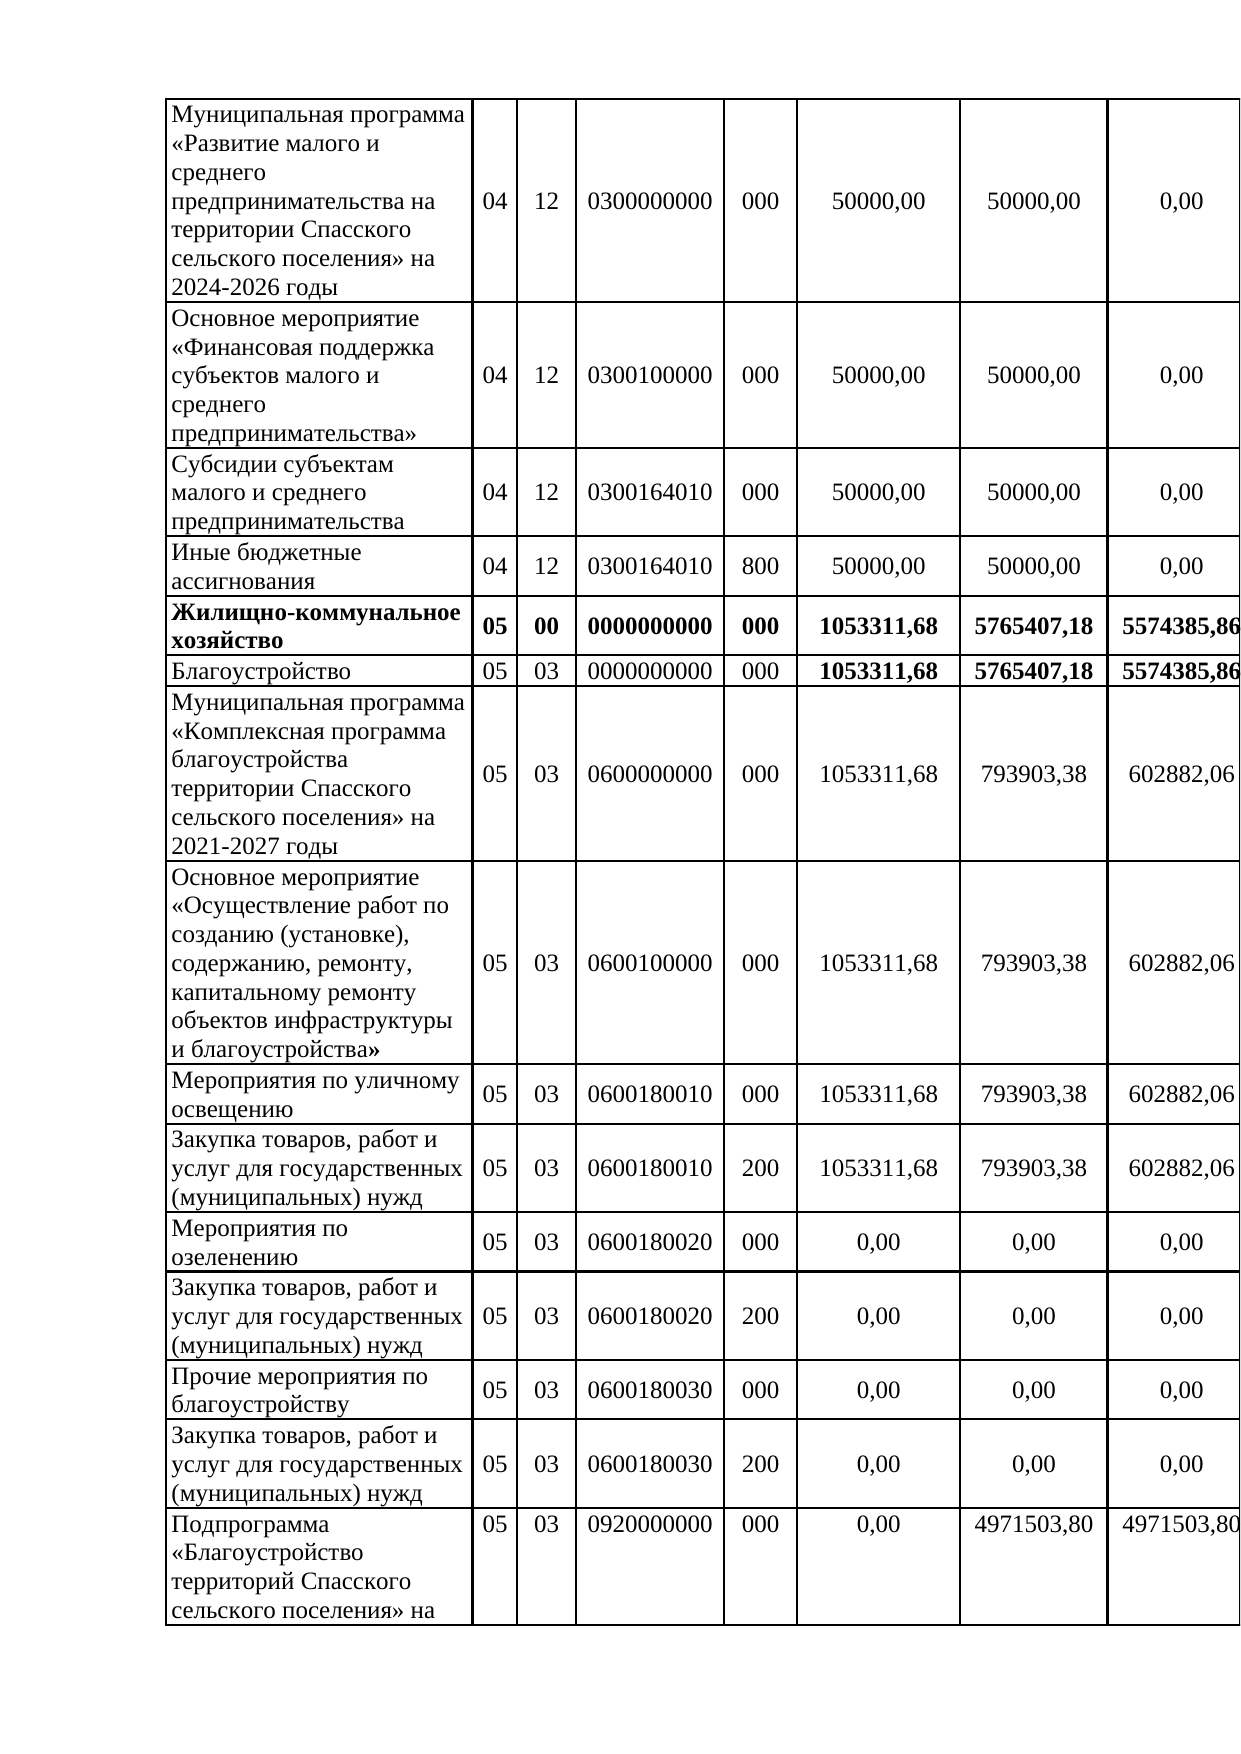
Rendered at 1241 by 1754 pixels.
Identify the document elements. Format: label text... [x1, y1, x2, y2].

table_cell 50000,00 [961, 449, 1106, 535]
table_cell 200 [725, 1420, 796, 1507]
table_cell 793903,38 [961, 1065, 1106, 1122]
table_cell 0600180020 [577, 1213, 723, 1270]
table_cell 000 [725, 449, 796, 535]
table_cell Муниципальная программа «Развитие малого и среднего предпринимательства на территории Спасского сельского поселения» на 2024-2026 годы [167, 100, 471, 301]
table_cell 1053311,68 [798, 1125, 959, 1211]
table_cell 12 [518, 537, 575, 594]
table_cell 05 [474, 1361, 516, 1418]
table_cell 03 [518, 1420, 575, 1507]
table_cell 0600180030 [577, 1361, 723, 1418]
table_cell 05 [474, 1420, 516, 1507]
table_cell 04 [474, 100, 516, 301]
table_cell Иные бюджетные ассигнования [167, 537, 471, 594]
table_cell 05 [474, 1509, 516, 1624]
table_cell 0920000000 [577, 1509, 723, 1624]
table_cell 03 [518, 1125, 575, 1211]
table_cell 0,00 [1109, 100, 1239, 301]
table_cell 4971503,80 [1109, 1509, 1239, 1624]
table_cell Основное мероприятие «Финансовая поддержка субъектов малого и среднего предпринимательства» [167, 303, 471, 447]
table_cell Мероприятия по озеленению [167, 1213, 471, 1270]
table_cell 05 [474, 1065, 516, 1122]
table_cell 0300164010 [577, 537, 723, 594]
table_cell 12 [518, 303, 575, 447]
table_cell 1053311,68 [798, 862, 959, 1063]
table_cell 0,00 [798, 1361, 959, 1418]
table_cell 0600180010 [577, 1125, 723, 1211]
table_cell 1053311,68 [798, 597, 959, 654]
table_cell 50000,00 [798, 100, 959, 301]
table_cell 03 [518, 1509, 575, 1624]
table_cell 793903,38 [961, 687, 1106, 859]
table_cell 50000,00 [798, 449, 959, 535]
table_cell 05 [474, 1273, 516, 1359]
table_cell 000 [725, 100, 796, 301]
table_cell 000 [725, 1213, 796, 1270]
table_cell 03 [518, 656, 575, 685]
table_cell 0600180030 [577, 1420, 723, 1507]
table_cell 50000,00 [961, 537, 1106, 594]
table_cell 0,00 [1109, 1213, 1239, 1270]
table_cell 05 [474, 687, 516, 859]
table_cell 50000,00 [798, 537, 959, 594]
table_cell 0,00 [961, 1420, 1106, 1507]
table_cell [167, 1509, 471, 1624]
table_cell Основное мероприятие «Осуществление работ по созданию (установке), содержанию, ремонту, капитальному ремонту объектов инфраструктуры и благоустройства» [167, 862, 471, 1063]
table_cell 5765407,18 [961, 597, 1106, 654]
table_cell 12 [518, 449, 575, 535]
table_cell 0,00 [961, 1213, 1106, 1270]
table_cell 0,00 [798, 1213, 959, 1270]
table_cell 602882,06 [1109, 687, 1239, 859]
table_cell 0,00 [1109, 1273, 1239, 1359]
table_cell Закупка товаров, работ и услуг для государственных (муниципальных) нужд [167, 1125, 471, 1211]
table_cell 5765407,18 [961, 656, 1106, 685]
table_cell 0000000000 [577, 597, 723, 654]
table_cell 000 [725, 862, 796, 1063]
table_cell 03 [518, 1273, 575, 1359]
table_cell 000 [725, 656, 796, 685]
table_cell 5574385,86 [1109, 656, 1239, 685]
table_cell 602882,06 [1109, 1065, 1239, 1122]
table_cell 1053311,68 [798, 656, 959, 685]
table_cell 000 [725, 1065, 796, 1122]
table_cell 05 [474, 656, 516, 685]
table_cell 793903,38 [961, 1125, 1106, 1211]
table_cell 0,00 [961, 1361, 1106, 1418]
table_cell 04 [474, 449, 516, 535]
table_cell 0,00 [798, 1420, 959, 1507]
table_cell 0,00 [1109, 303, 1239, 447]
table_cell 5574385,86 [1109, 597, 1239, 654]
table_cell 05 [474, 1125, 516, 1211]
table_cell 0,00 [798, 1273, 959, 1359]
table_cell 50000,00 [798, 303, 959, 447]
table_cell Субсидии субъектам малого и среднего предпринимательства [167, 449, 471, 535]
table_cell 50000,00 [961, 303, 1106, 447]
table_cell 0600100000 [577, 862, 723, 1063]
table_cell 1053311,68 [798, 1065, 959, 1122]
table_cell 000 [725, 597, 796, 654]
table_cell 800 [725, 537, 796, 594]
table_cell 50000,00 [961, 100, 1106, 301]
table_cell 03 [518, 687, 575, 859]
table_cell 0,00 [1109, 537, 1239, 594]
table_cell 0,00 [1109, 1361, 1239, 1418]
table_cell 0300164010 [577, 449, 723, 535]
table_cell 03 [518, 862, 575, 1063]
table_cell 0300000000 [577, 100, 723, 301]
table_cell 000 [725, 687, 796, 859]
table_cell Прочие мероприятия по благоустройству [167, 1361, 471, 1418]
table_cell Закупка товаров, работ и услуг для государственных (муниципальных) нужд [167, 1420, 471, 1507]
table_cell 05 [474, 597, 516, 654]
table_cell 0300100000 [577, 303, 723, 447]
table_cell 000 [725, 1361, 796, 1418]
table_cell 00 [518, 597, 575, 654]
table_cell 04 [474, 303, 516, 447]
table_cell 0000000000 [577, 656, 723, 685]
table_cell 0,00 [1109, 1420, 1239, 1507]
table_cell 0,00 [798, 1509, 959, 1624]
table_cell 0,00 [961, 1273, 1106, 1359]
table_cell 0600180010 [577, 1065, 723, 1122]
table_cell 12 [518, 100, 575, 301]
table_cell 04 [474, 537, 516, 594]
table_cell 0600000000 [577, 687, 723, 859]
table_cell 602882,06 [1109, 862, 1239, 1063]
table_cell 000 [725, 303, 796, 447]
table_cell 0,00 [1109, 449, 1239, 535]
table_cell Муниципальная программа «Комплексная программа благоустройства территории Спасского сельского поселения» на 2021-2027 годы [167, 687, 471, 859]
table_cell Благоустройство [167, 656, 471, 685]
table_cell 05 [474, 1213, 516, 1270]
table_cell 793903,38 [961, 862, 1106, 1063]
table_cell 1053311,68 [798, 687, 959, 859]
table_cell Закупка товаров, работ и услуг для государственных (муниципальных) нужд [167, 1273, 471, 1359]
table_cell 602882,06 [1109, 1125, 1239, 1211]
table_cell 03 [518, 1065, 575, 1122]
table_cell 03 [518, 1361, 575, 1418]
table_cell 0600180020 [577, 1273, 723, 1359]
table_cell 000 [725, 1509, 796, 1624]
table_cell 200 [725, 1273, 796, 1359]
table_cell 03 [518, 1213, 575, 1270]
table_cell Жилищно-коммунальное хозяйство [167, 597, 471, 654]
table_cell 200 [725, 1125, 796, 1211]
table_cell Мероприятия по уличному освещению [167, 1065, 471, 1122]
table_cell 05 [474, 862, 516, 1063]
table_cell 4971503,80 [961, 1509, 1106, 1624]
